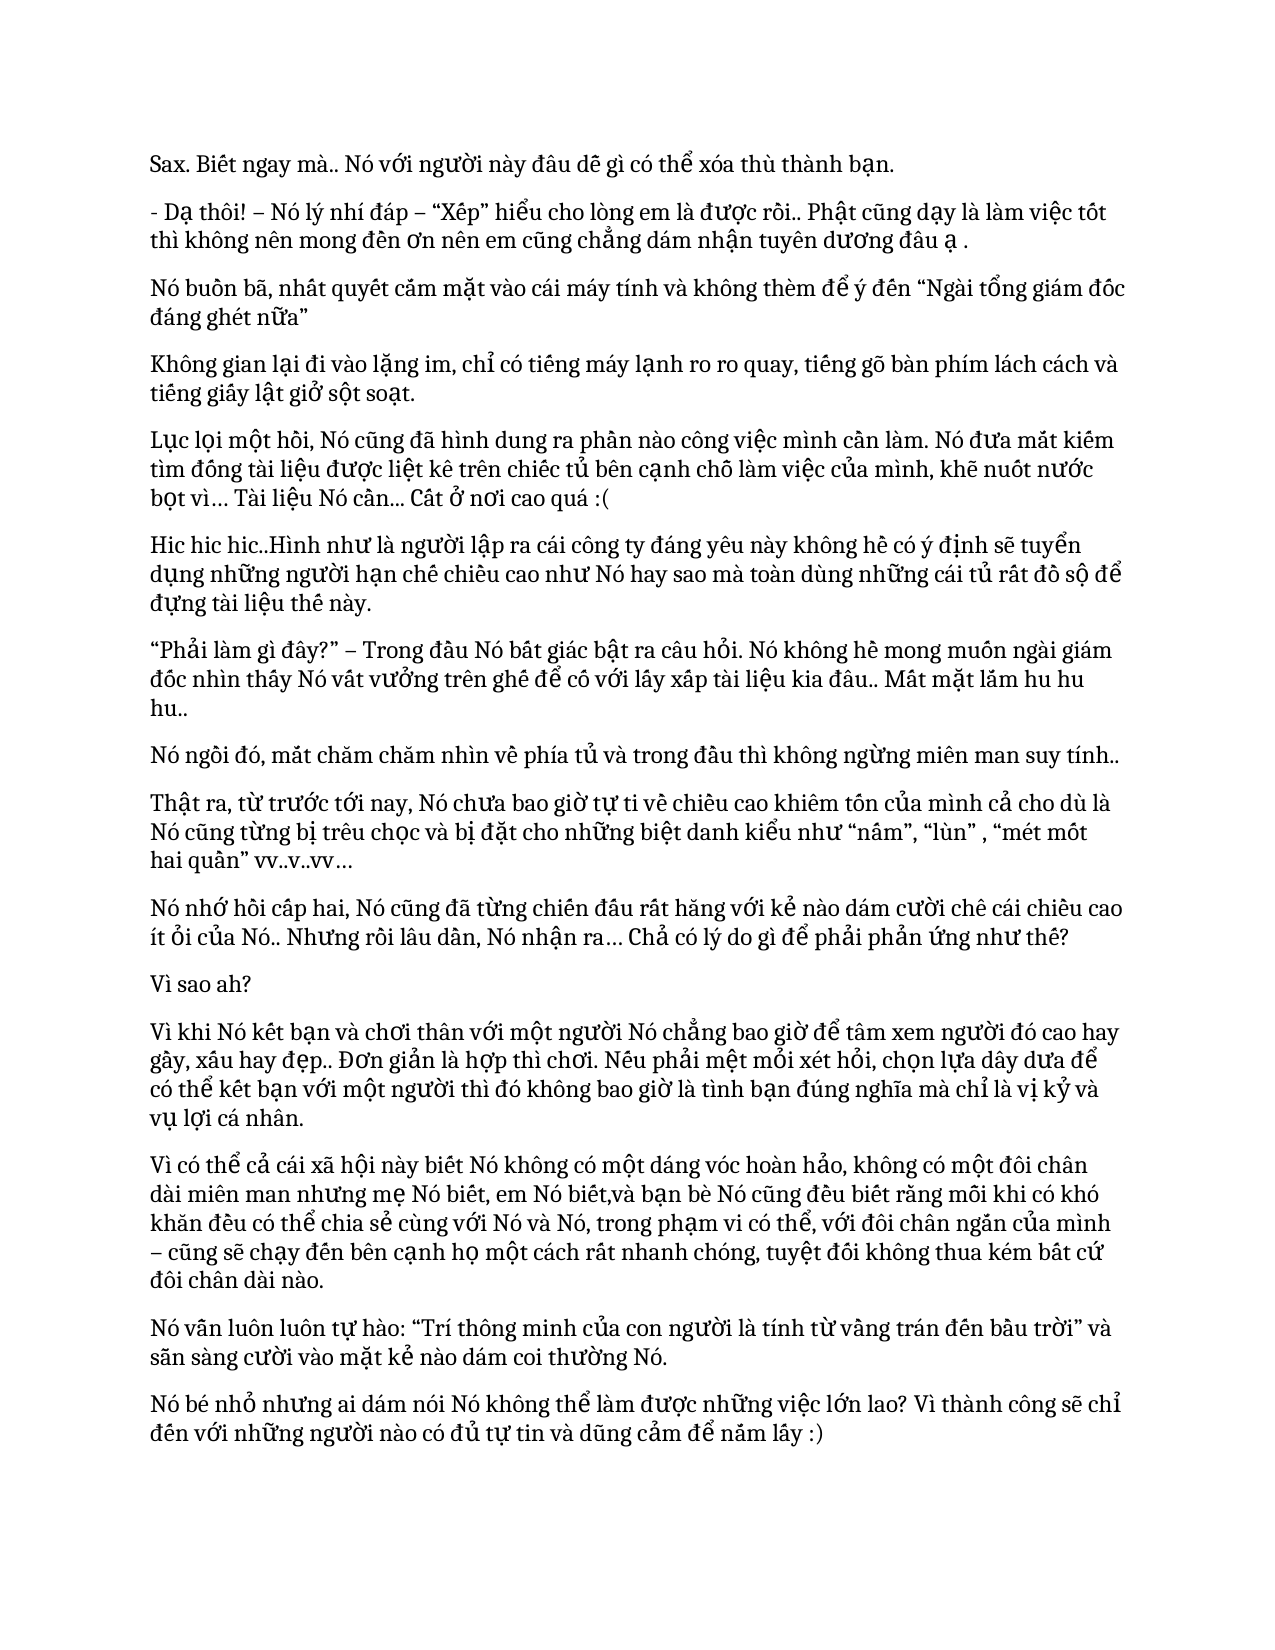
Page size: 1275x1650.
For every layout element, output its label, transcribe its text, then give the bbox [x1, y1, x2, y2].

text Vì có thể cả cái xã hội này biết Nó không có một dáng vóc hoàn hảo, không có một đôi chân dài miên man nhưng mẹ Nó biết, em Nó biết,và bạn bè Nó cũng đều biết rằng mỗi khi có khó khăn đều có thể chia sẻ cùng với Nó và Nó, trong phạm vi có thể, với đôi chân ngắn của mình – cũng sẽ chạy đến bên cạnh họ một cách rất nhanh chóng, tuyệt đối không thua kém bất cứ đôi chân dài nào. [150, 1151, 1125, 1295]
text Sax. Biết ngay mà.. Nó với người này đâu dễ gì có thể xóa thù thành bạn. [150, 150, 1125, 179]
text Hic hic hic..Hình như là người lập ra cái công ty đáng yêu này không hề có ý định sẽ tuyển dụng những người hạn chế chiều cao như Nó hay sao mà toàn dùng những cái tủ rất đồ sộ để đựng tài liệu thế này. [150, 531, 1125, 617]
text Nó ngồi đó, mắt chăm chăm nhìn về phía tủ và trong đầu thì không ngừng miên man suy tính.. [150, 741, 1125, 770]
text Thật ra, từ trước tới nay, Nó chưa bao giờ tự ti về chiều cao khiêm tốn của mình cả cho dù là Nó cũng từng bị trêu chọc và bị đặt cho những biệt danh kiểu như “nấm”, “lùn” , “mét mốt hai quần” vv..v..vv… [150, 789, 1125, 875]
text Nó bé nhỏ nhưng ai dám nói Nó không thể làm được những việc lớn lao? Vì thành công sẽ chỉ đến với những người nào có đủ tự tin và dũng cảm để nắm lấy :) [150, 1390, 1125, 1447]
text Nó nhớ hồi cấp hai, Nó cũng đã từng chiến đấu rất hăng với kẻ nào dám cười chê cái chiều cao ít ỏi của Nó.. Nhưng rồi lâu dần, Nó nhận ra… Chả có lý do gì để phải phản ứng như thế? [150, 894, 1125, 951]
text Vì sao ah? [150, 970, 1125, 999]
text Không gian lại đi vào lặng im, chỉ có tiếng máy lạnh ro ro quay, tiếng gõ bàn phím lách cách và tiếng giấy lật giở sột soạt. [150, 350, 1125, 407]
text Nó vẫn luôn luôn tự hào: “Trí thông minh của con người là tính từ vầng trán đến bầu trời” và sẵn sàng cười vào mặt kẻ nào dám coi thường Nó. [150, 1314, 1125, 1371]
text Lục lọi một hồi, Nó cũng đã hình dung ra phần nào công việc mình cần làm. Nó đưa mắt kiếm tìm đống tài liệu được liệt kê trên chiếc tủ bên cạnh chỗ làm việc của mình, khẽ nuốt nước bọt vì… Tài liệu Nó cần... Cất ở nơi cao quá :( [150, 426, 1125, 512]
text Vì khi Nó kết bạn và chơi thân với một người Nó chẳng bao giờ để tâm xem người đó cao hay gầy, xấu hay đẹp.. Đơn giản là hợp thì chơi. Nếu phải mệt mỏi xét hỏi, chọn lựa dây dưa để có thể kết bạn với một người thì đó không bao giờ là tình bạn đúng nghĩa mà chỉ là vị kỷ và vụ lợi cá nhân. [150, 1017, 1125, 1132]
text Nó buồn bã, nhất quyết cắm mặt vào cái máy tính và không thèm để ý đến “Ngài tổng giám đốc đáng ghét nữa” [150, 274, 1125, 331]
text - Dạ thôi! – Nó lý nhí đáp – “Xếp” hiểu cho lòng em là được rồi.. Phật cũng dạy là làm việc tốt thì không nên mong đền ơn nên em cũng chẳng dám nhận tuyên dương đâu ạ . [150, 197, 1125, 255]
text “Phải làm gì đây?” – Trong đầu Nó bất giác bật ra câu hỏi. Nó không hề mong muốn ngài giám đốc nhìn thấy Nó vất vưởng trên ghế để cố với lấy xấp tài liệu kia đâu.. Mất mặt lắm hu hu hu.. [150, 636, 1125, 722]
